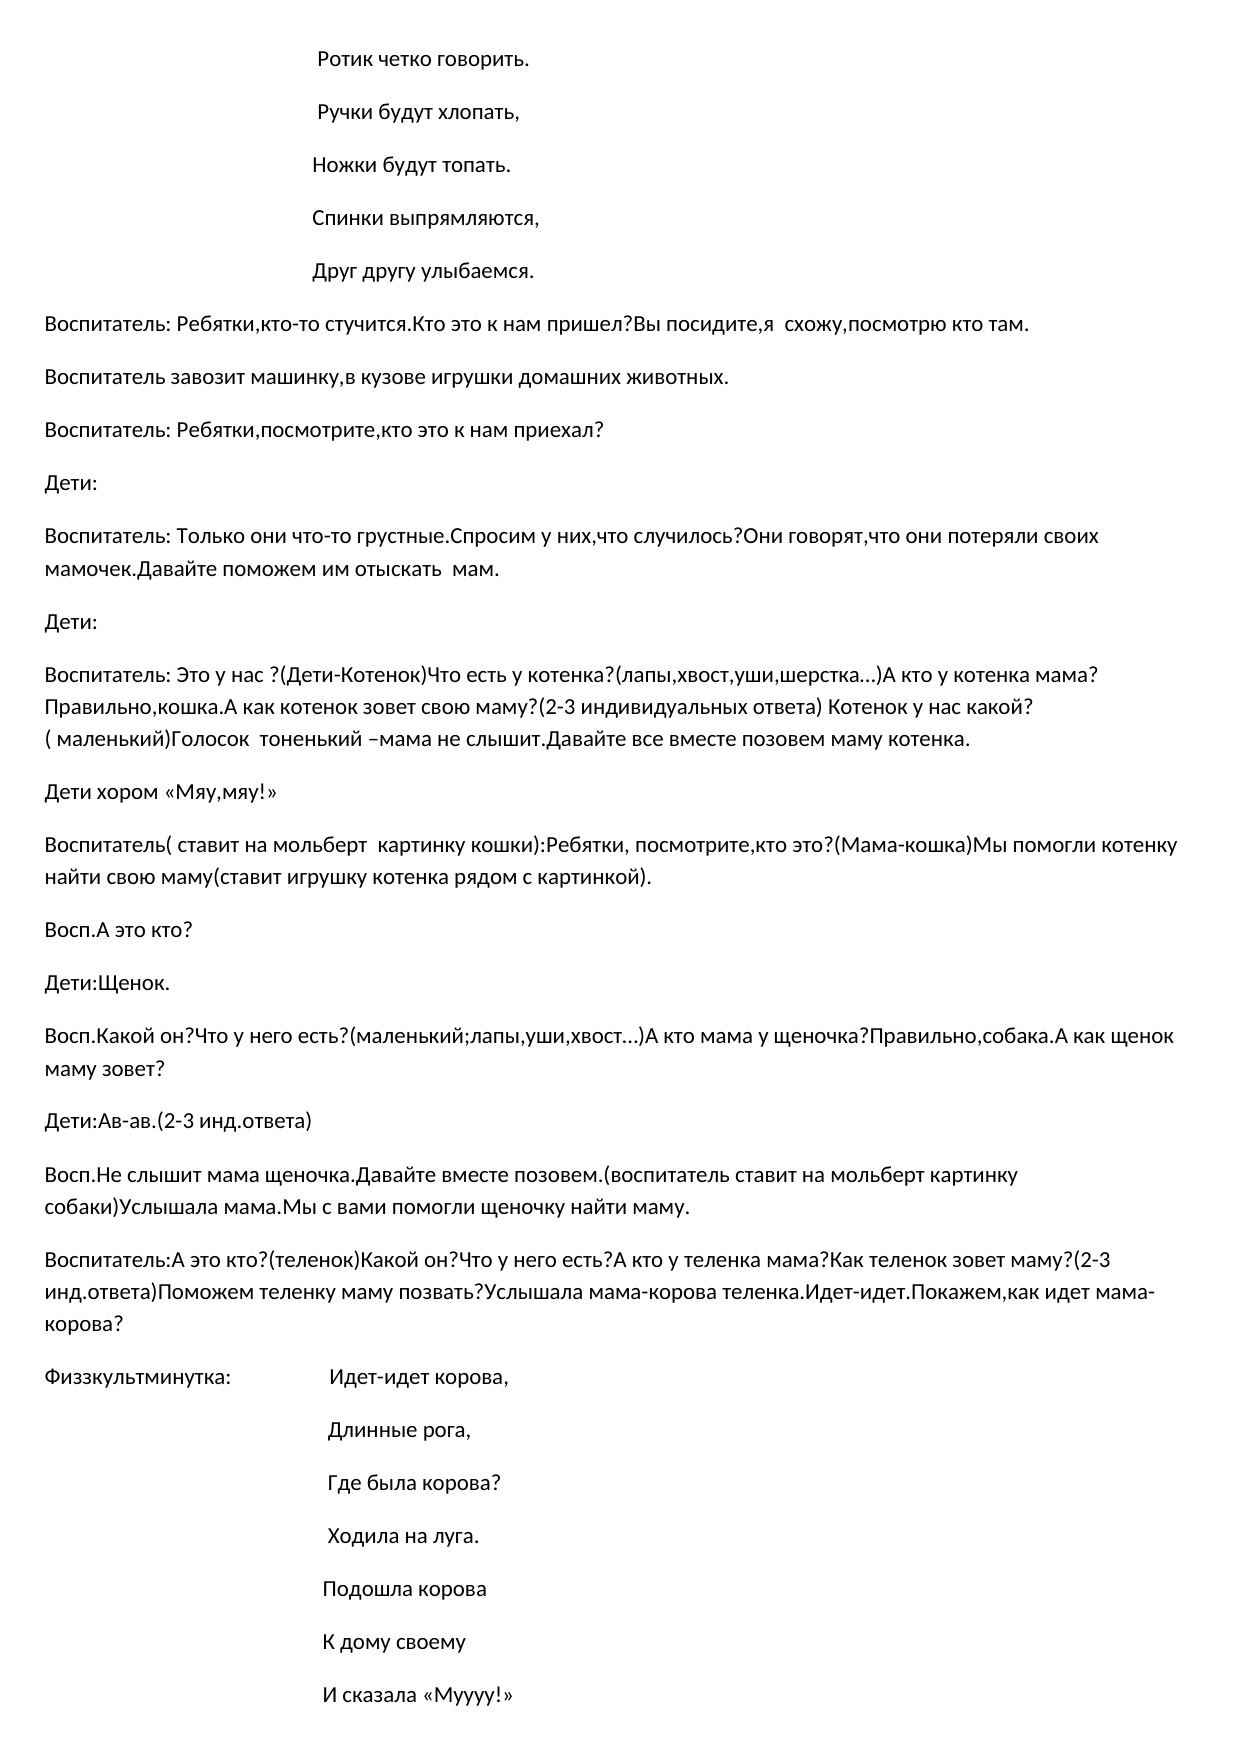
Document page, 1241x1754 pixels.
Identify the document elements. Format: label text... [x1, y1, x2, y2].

text Воспитатель( ставит на мольберт картинку кошки):Ребятки, посмотрите,кто это?(Мама-кошка)Мы помогли котенку найти свою маму(ставит игрушку котенка рядом с картинкой). [44, 830, 1196, 890]
text Спинки выпрямляются, [44, 203, 1196, 231]
text Дети: [44, 468, 1196, 497]
text И сказала «Муууу!» [44, 1680, 1196, 1708]
text Восп.Какой он?Что у него есть?(маленький;лапы,уши,хвост…)А кто мама у щеночка?Правильно,собака.А как щенок маму зовет? [44, 1021, 1196, 1082]
text Воспитатель: Ребятки,посмотрите,кто это к нам приехал? [44, 416, 1196, 443]
text Воспитатель: Это у нас ?(Дети-Котенок)Что есть у котенка?(лапы,хвост,уши,шерстка…)А кто у котенка мама?Правильно,кошка.А как котенок зовет свою маму?(2-3 индивидуальных ответа) Котенок у нас какой?( маленький)Голосок тоненький –мама не слышит.Давайте все вместе позовем маму котенка. [44, 660, 1196, 752]
text Дети:Щенок. [44, 968, 1196, 996]
text Физзкультминутка: Идет-идет корова, [44, 1362, 1196, 1390]
text Дети: [44, 607, 1196, 635]
text Дети:Ав-ав.(2-3 инд.ответа) [44, 1107, 1196, 1135]
text Ротик четко говорить. [44, 44, 1196, 72]
text Ходила на луга. [44, 1521, 1196, 1549]
text Воспитатель:А это кто?(теленок)Какой он?Что у него есть?А кто у теленка мама?Как теленок зовет маму?(2-3 инд.ответа)Поможем теленку маму позвать?Услышала мама-корова теленка.Идет-идет.Покажем,как идет мама-корова? [44, 1245, 1196, 1337]
text Восп.А это кто? [44, 915, 1196, 943]
text Длинные рога, [44, 1415, 1196, 1443]
text Где была корова? [44, 1468, 1196, 1496]
text Восп.Не слышит мама щеночка.Давайте вместе позовем.(воспитатель ставит на мольберт картинку собаки)Услышала мама.Мы с вами помогли щеночку найти маму. [44, 1160, 1196, 1220]
text Воспитатель: Ребятки,кто-то стучится.Кто это к нам пришел?Вы посидите,я схожу,посмотрю кто там. [44, 309, 1196, 337]
text Дети хором «Мяу,мяу!» [44, 777, 1196, 805]
text Ручки будут хлопать, [44, 97, 1196, 125]
text Ножки будут топать. [44, 150, 1196, 178]
text К дому своему [44, 1627, 1196, 1655]
text Воспитатель завозит машинку,в кузове игрушки домашних животных. [44, 362, 1196, 391]
text Воспитатель: Только они что-то грустные.Спросим у них,что случилось?Они говорят,что они потеряли своих мамочек.Давайте поможем им отыскать мам. [44, 522, 1196, 582]
text Друг другу улыбаемся. [44, 256, 1196, 284]
text Подошла корова [44, 1574, 1196, 1602]
